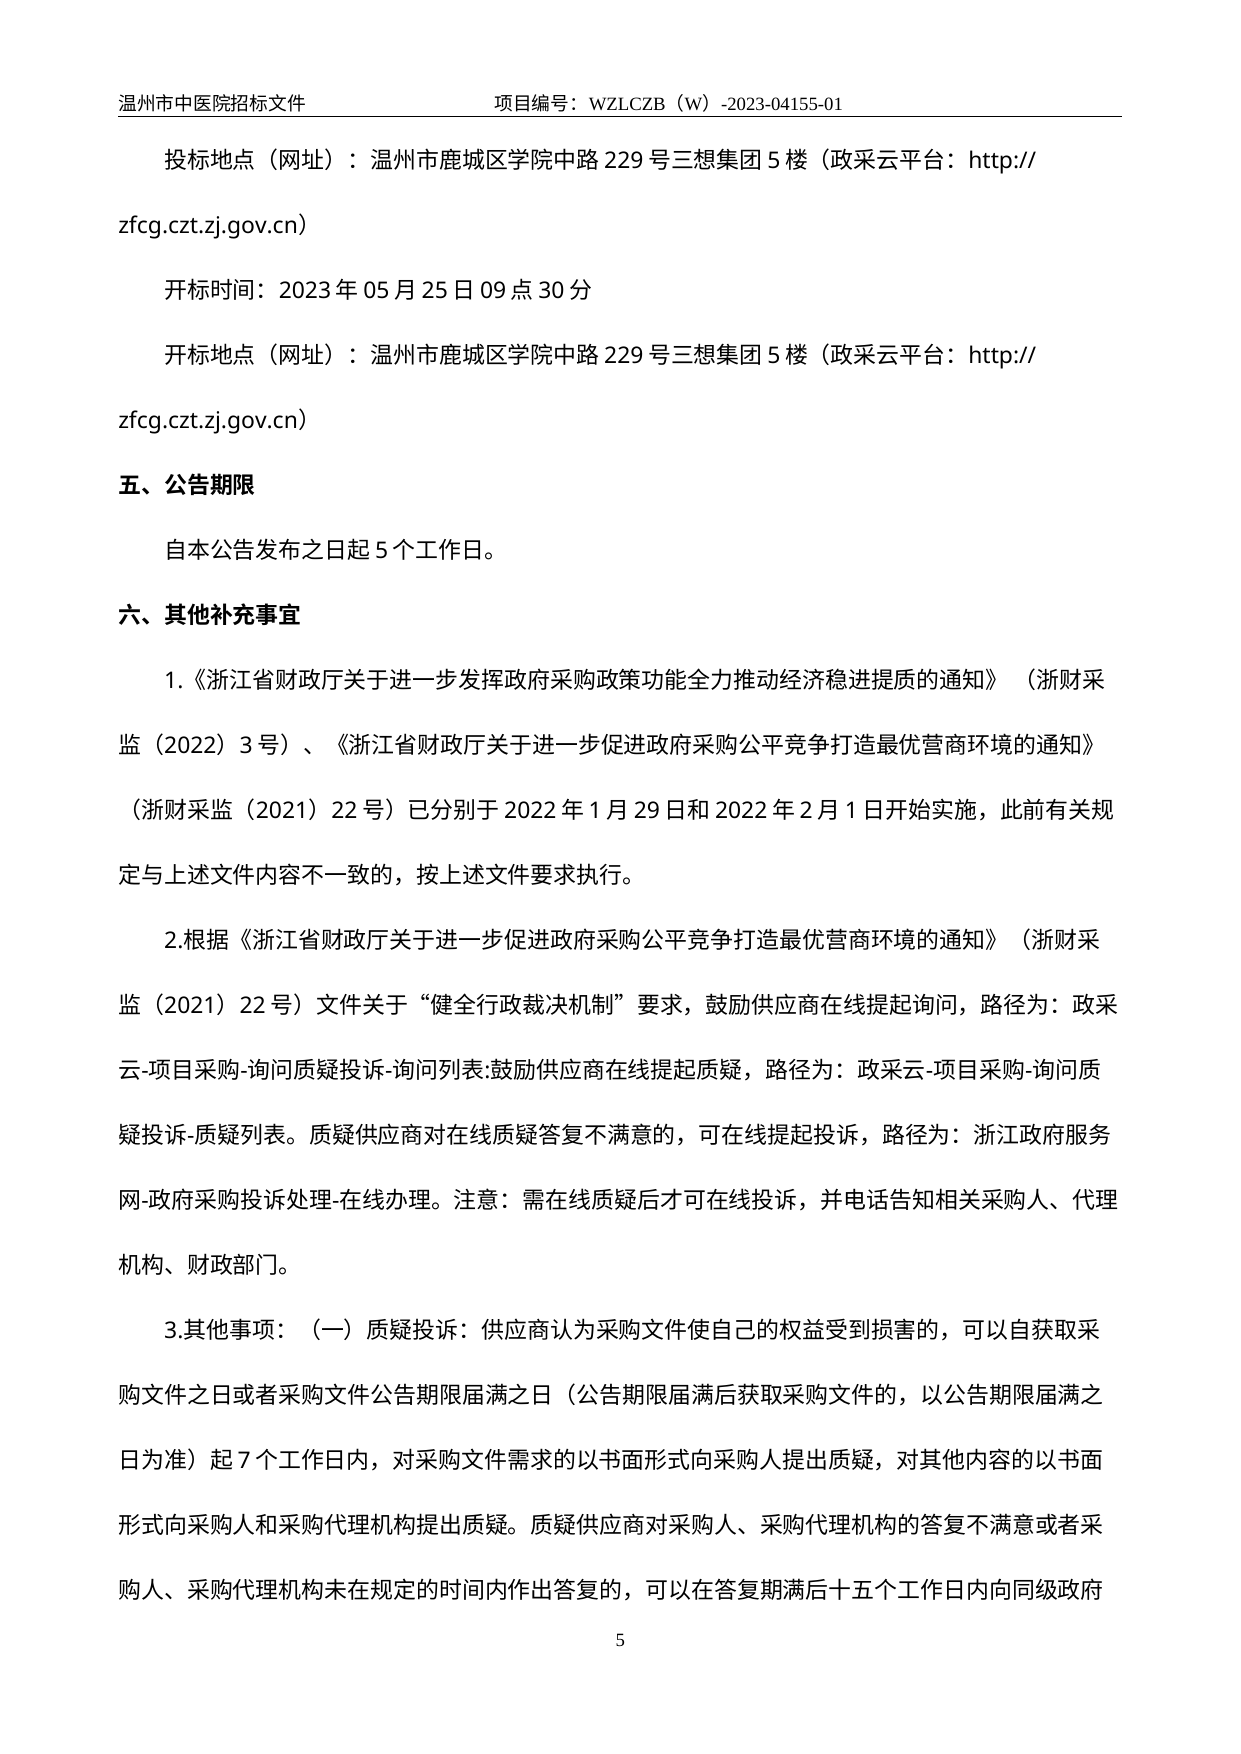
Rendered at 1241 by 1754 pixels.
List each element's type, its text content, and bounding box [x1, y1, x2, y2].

text 五、公告期限 [118, 451, 1122, 516]
text 自本公告发布之日起5个工作日。 [118, 516, 1122, 581]
text 六、其他补充事宜 [118, 581, 1122, 646]
text 2.根据《浙江省财政厅关于进一步促进政府采购公平竞争打造最优营商环境的通知》（浙财采监（2021）22号）文件关于“健全行政裁决机制”要求，鼓励供应商在线提起询问，路径为：政采云-项目采购-询问质疑投诉-询问列表:鼓励供应商在线提起质疑，路径为：政采云-项目采购-询问质疑投诉-质疑列表。质疑供应商对在线质疑答复不满意的，可在线提起投诉，路径为：浙江政府服务网-政府采购投诉处理-在线办理。注意：需在线质疑后才可在线投诉，并电话告知相关采购人、代理机构、财政部门。 [118, 906, 1122, 1296]
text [118, 1296, 1122, 1621]
text 开标地点（网址）：温州市鹿城区学院中路229号三想集团5楼（政采云平台：http://zfcg.czt.zj.gov.cn） [118, 321, 1122, 451]
text 开标时间：2023年05月25日09点30分 [118, 256, 1122, 321]
text 投标地点（网址）：温州市鹿城区学院中路229号三想集团5楼（政采云平台：http://zfcg.czt.zj.gov.cn） [118, 126, 1122, 256]
text 1.《浙江省财政厅关于进一步发挥政府采购政策功能全力推动经济稳进提质的通知》 （浙财采监（2022）3号）、《浙江省财政厅关于进一步促进政府采购公平竞争打造最优营商环境的通知》（浙财采监（2021）22号）已分别于2022年1月29日和2022年2月1日开始实施，此前有关规定与上述文件内容不一致的，按上述文件要求执行。 [118, 646, 1122, 906]
